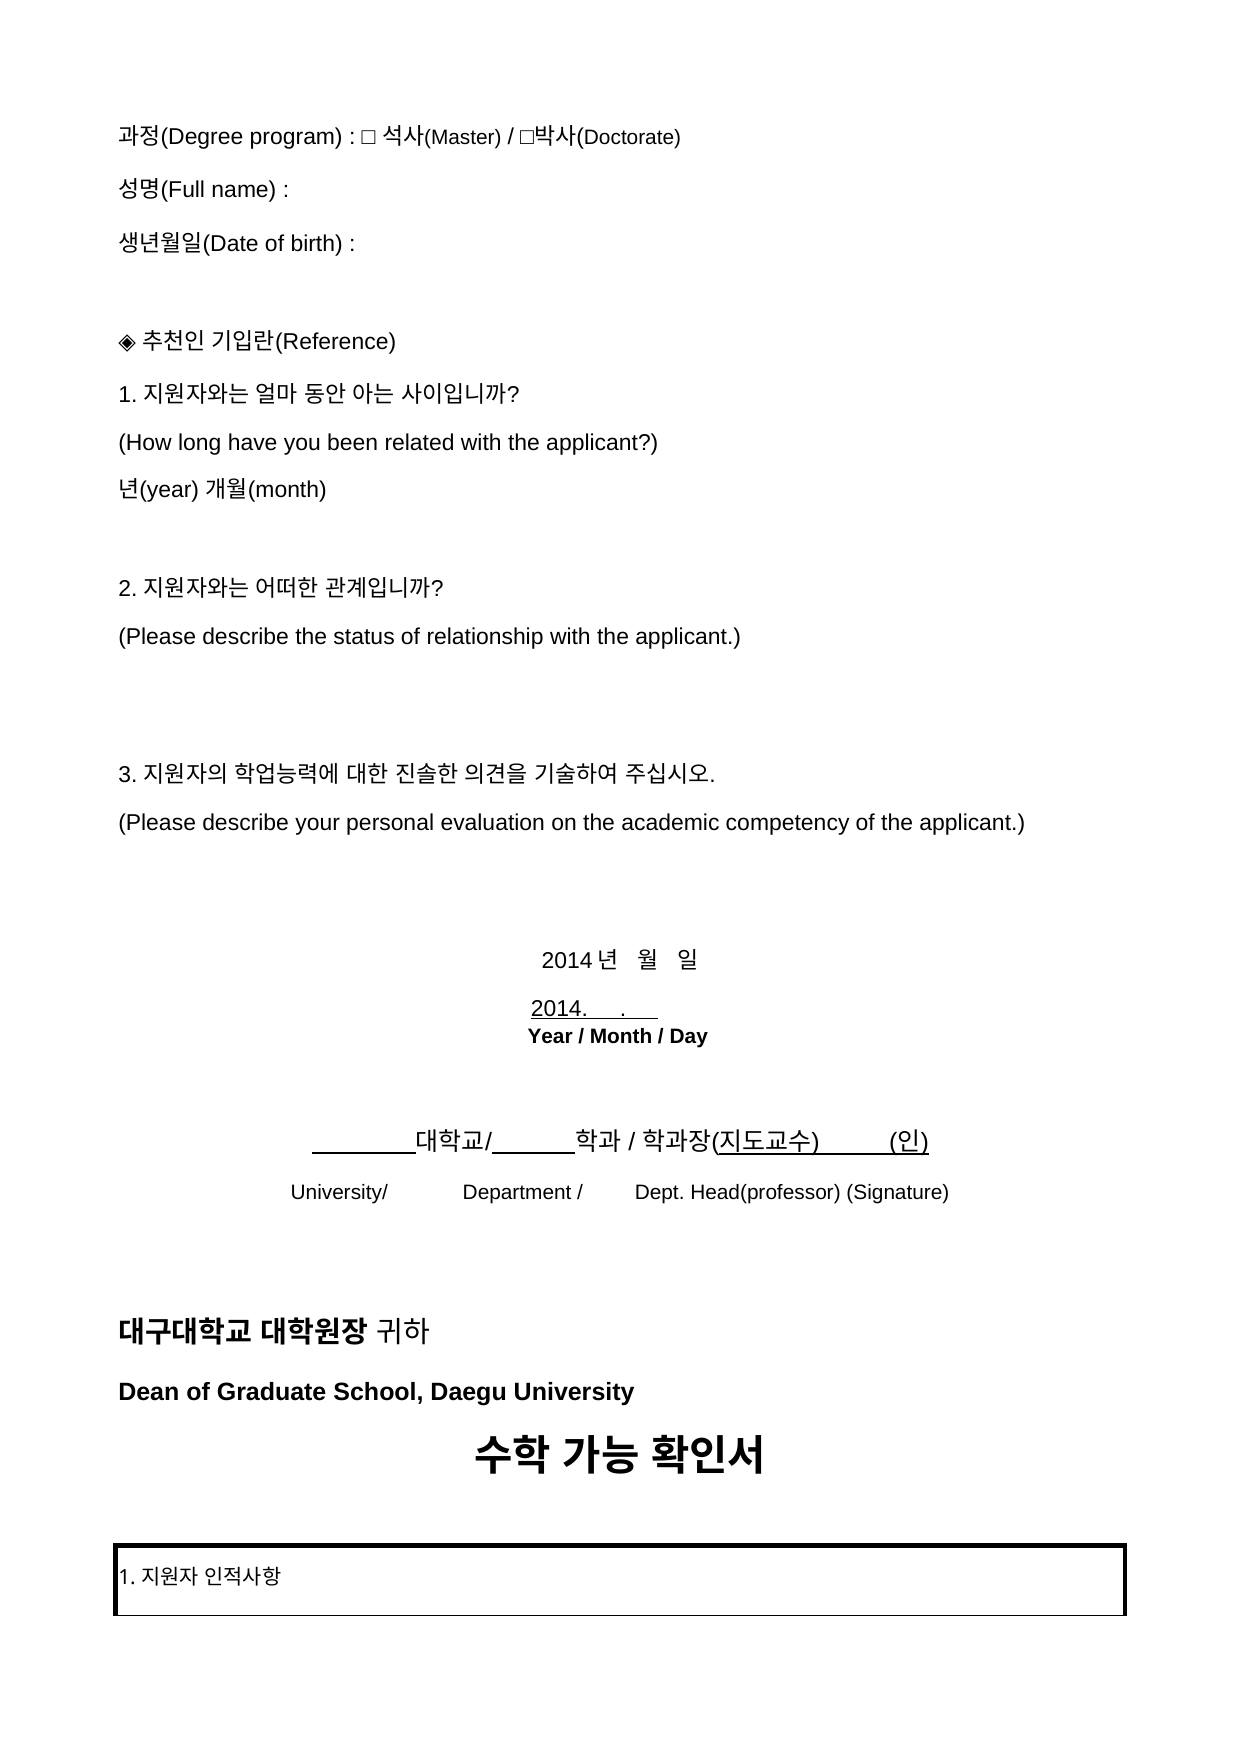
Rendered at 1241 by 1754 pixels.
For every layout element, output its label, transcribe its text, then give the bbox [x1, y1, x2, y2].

text 년(year) 개월(month) [118, 471, 1122, 504]
text 수학 가능 확인서 [118, 1422, 1122, 1483]
text 2014. . [118, 995, 1122, 1021]
text (Please describe the status of relationship with the applicant.) [118, 623, 1122, 649]
table_header 1. 지원자 인적사항 [118, 1548, 1123, 1615]
text (How long have you been related with the applicant?) [118, 429, 1122, 456]
text 과정(Degree program) : □ 석사(Master) / □박사(Doctorate) [118, 118, 1122, 151]
text University/ Department / Dept. Head(professor) (Signature) [118, 1180, 1122, 1204]
text 2. 지원자와는 어떠한 관계입니까? [118, 570, 1122, 603]
text 대구대학교 대학원장 귀하 [118, 1309, 1122, 1351]
text 성명(Full name) : [118, 171, 1122, 204]
text 대학교/ 학과 / 학과장(지도교수) (인) [118, 1122, 1122, 1158]
text 2014년 월 일 [118, 942, 1122, 975]
text ◈ 추천인 기입란(Reference) [118, 323, 1122, 356]
text 1. 지원자와는 얼마 동안 아는 사이입니까? [118, 376, 1122, 409]
text Year / Month / Day [118, 1024, 1122, 1048]
text Dean of Graduate School, Daegu University [118, 1376, 1122, 1405]
text 생년월일(Date of birth) : [118, 224, 1122, 258]
text 3. 지원자의 학업능력에 대한 진솔한 의견을 기술하여 주십시오. [118, 756, 1122, 789]
text (Please describe your personal evaluation on the academic competency of the applicant.) [118, 809, 1122, 835]
